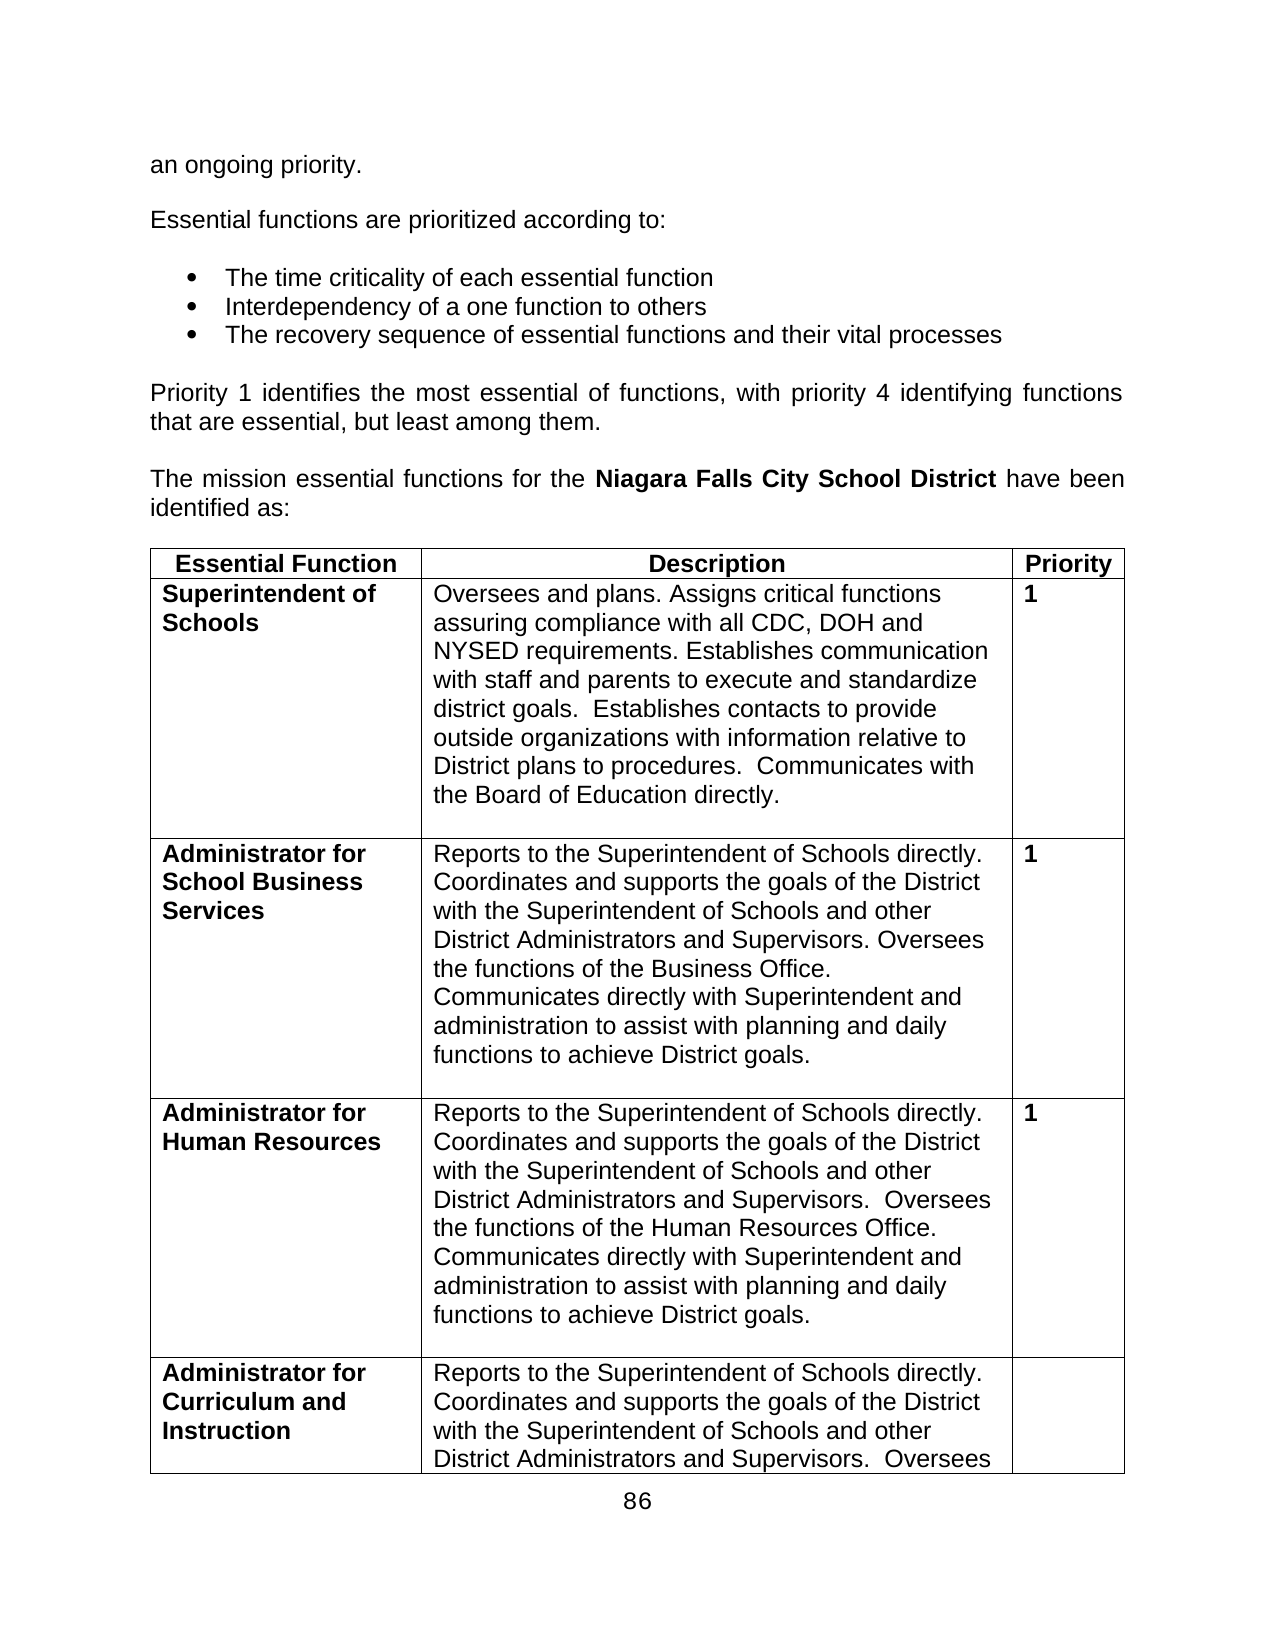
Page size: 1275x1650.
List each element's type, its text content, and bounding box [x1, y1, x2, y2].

table_cell Administrator for School Business Services [151, 839, 421, 1097]
list The recovery sequence of essential functions and their vital processes [187, 320, 1125, 349]
list The time criticality of each essential function [187, 263, 1125, 291]
table_cell Oversees and plans. Assigns critical functions assuring compliance with all CDC, DOH and NYSED requirements. Establishes communication with staff and parents to execute and standardize district goals. Establishes contacts to provide outside organizations with information relative to District plans to procedures. Communicates with the Board of Education directly. [422, 579, 1012, 838]
list Interdependency of a one function to others [187, 291, 1125, 320]
table_header Priority [1013, 549, 1124, 578]
table_cell Administrator for Human Resources [151, 1099, 421, 1357]
text The mission essential functions for the Niagara Falls City School District have been identified as: [150, 464, 1125, 522]
table_cell Reports to the Superintendent of Schools directly. Coordinates and supports the goals of the District with the Superintendent of Schools and other District Administrators and Supervisors. Oversees the functions of the Human Resources Office. Communicates directly with Superintendent and administration to assist with planning and daily functions to achieve District goals. [422, 1099, 1012, 1357]
table_cell [1013, 1358, 1124, 1473]
table_cell 1 [1013, 1099, 1124, 1357]
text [150, 150, 1125, 179]
text Essential functions are prioritized according to: [150, 205, 1125, 234]
text Priority 1 identifies the most essential of functions, with priority 4 identifying functions that are essential, but least among them. [150, 378, 1125, 435]
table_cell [151, 1358, 421, 1473]
table_cell Superintendent of Schools [151, 579, 421, 838]
table_cell 1 [1013, 579, 1124, 838]
table_cell Reports to the Superintendent of Schools directly. Coordinates and supports the goals of the District with the Superintendent of Schools and other District Administrators and Supervisors. Oversees the functions of the Business Office. Communicates directly with Superintendent and administration to assist with planning and daily functions to achieve District goals. [422, 839, 1012, 1097]
table_header Description [422, 549, 1012, 578]
table_header Essential Function [151, 549, 421, 578]
table_cell 1 [1013, 839, 1124, 1097]
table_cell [422, 1358, 1012, 1473]
